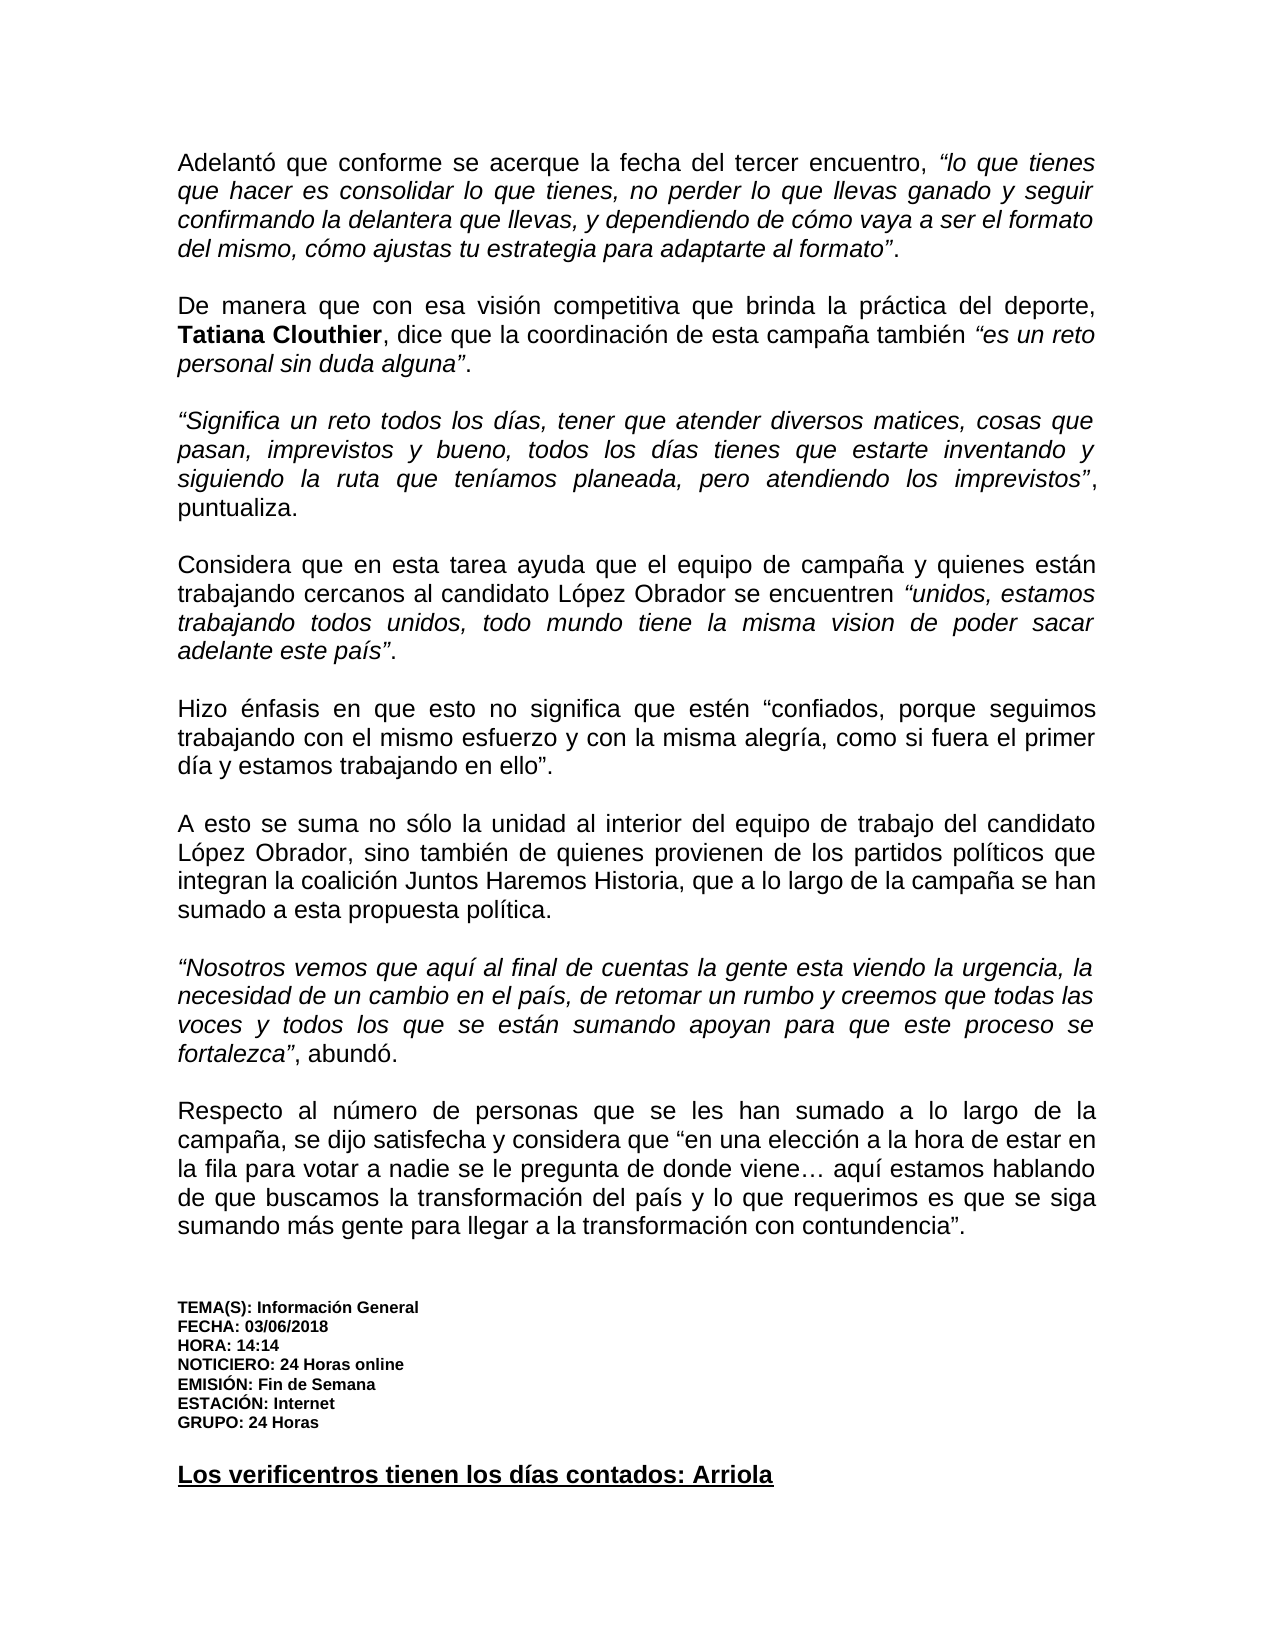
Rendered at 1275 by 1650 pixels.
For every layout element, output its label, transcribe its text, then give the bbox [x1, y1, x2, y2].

text “Significa un reto todos los días, tener que atender diversos matices, cosas que pasan, imprevistos y bueno, todos los días tienes que estarte inventando y siguiendo la ruta que teníamos planeada, pero atendiendo los imprevistos”, puntualiza. [177, 406, 1098, 521]
text Hizo énfasis en que esto no significa que estén “confiados, porque seguimos trabajando con el mismo esfuerzo y con la misma alegría, como si fuera el primer día y estamos trabajando en ello”. [177, 694, 1098, 780]
text ESTACIÓN: Internet [177, 1393, 1098, 1413]
text De manera que con esa visión competitiva que brinda la práctica del deporte, Tatiana Clouthier, dice que la coordinación de esta campaña también “es un reto personal sin duda alguna”. [177, 291, 1098, 378]
text Considera que en esta tarea ayuda que el equipo de campaña y quienes están trabajando cercanos al candidato López Obrador se encuentren “unidos, estamos trabajando todos unidos, todo mundo tiene la misma vision de poder sacar adelante este país”. [177, 550, 1098, 665]
text FECHA: 03/06/2018 [177, 1317, 1098, 1336]
text Adelantó que conforme se acerque la fecha del tercer encuentro, “lo que tienes que hacer es consolidar lo que tienes, no perder lo que llevas ganado y seguir confirmando la delantera que llevas, y dependiendo de cómo vaya a ser el formato del mismo, cómo ajustas tu estrategia para adaptarte al formato”. [177, 148, 1098, 263]
text “Nosotros vemos que aquí al final de cuentas la gente esta viendo la urgencia, la necesidad de un cambio en el país, de retomar un rumbo y creemos que todas las voces y todos los que se están sumando apoyan para que este proceso se fortalezca”, abundó. [177, 953, 1098, 1068]
text NOTICIERO: 24 Horas online [177, 1355, 1098, 1374]
text A esto se suma no sólo la unidad al interior del equipo de trabajo del candidato López Obrador, sino también de quienes provienen de los partidos políticos que integran la coalición Juntos Haremos Historia, que a lo largo de la campaña se han sumado a esta propuesta política. [177, 809, 1098, 924]
text EMISIÓN: Fin de Semana [177, 1374, 1098, 1393]
text HORA: 14:14 [177, 1336, 1098, 1355]
text GRUPO: 24 Horas [177, 1413, 1098, 1432]
text Respecto al número de personas que se les han sumado a lo largo de la campaña, se dijo satisfecha y considera que “en una elección a la hora de estar en la fila para votar a nadie se le pregunta de donde viene… aquí estamos hablando de que buscamos la transformación del país y lo que requerimos es que se siga sumando más gente para llegar a la transformación con contundencia”. [177, 1096, 1098, 1240]
text Los verificentros tienen los días contados: Arriola [177, 1461, 1098, 1489]
text TEMA(S): Información General [177, 1298, 1098, 1317]
